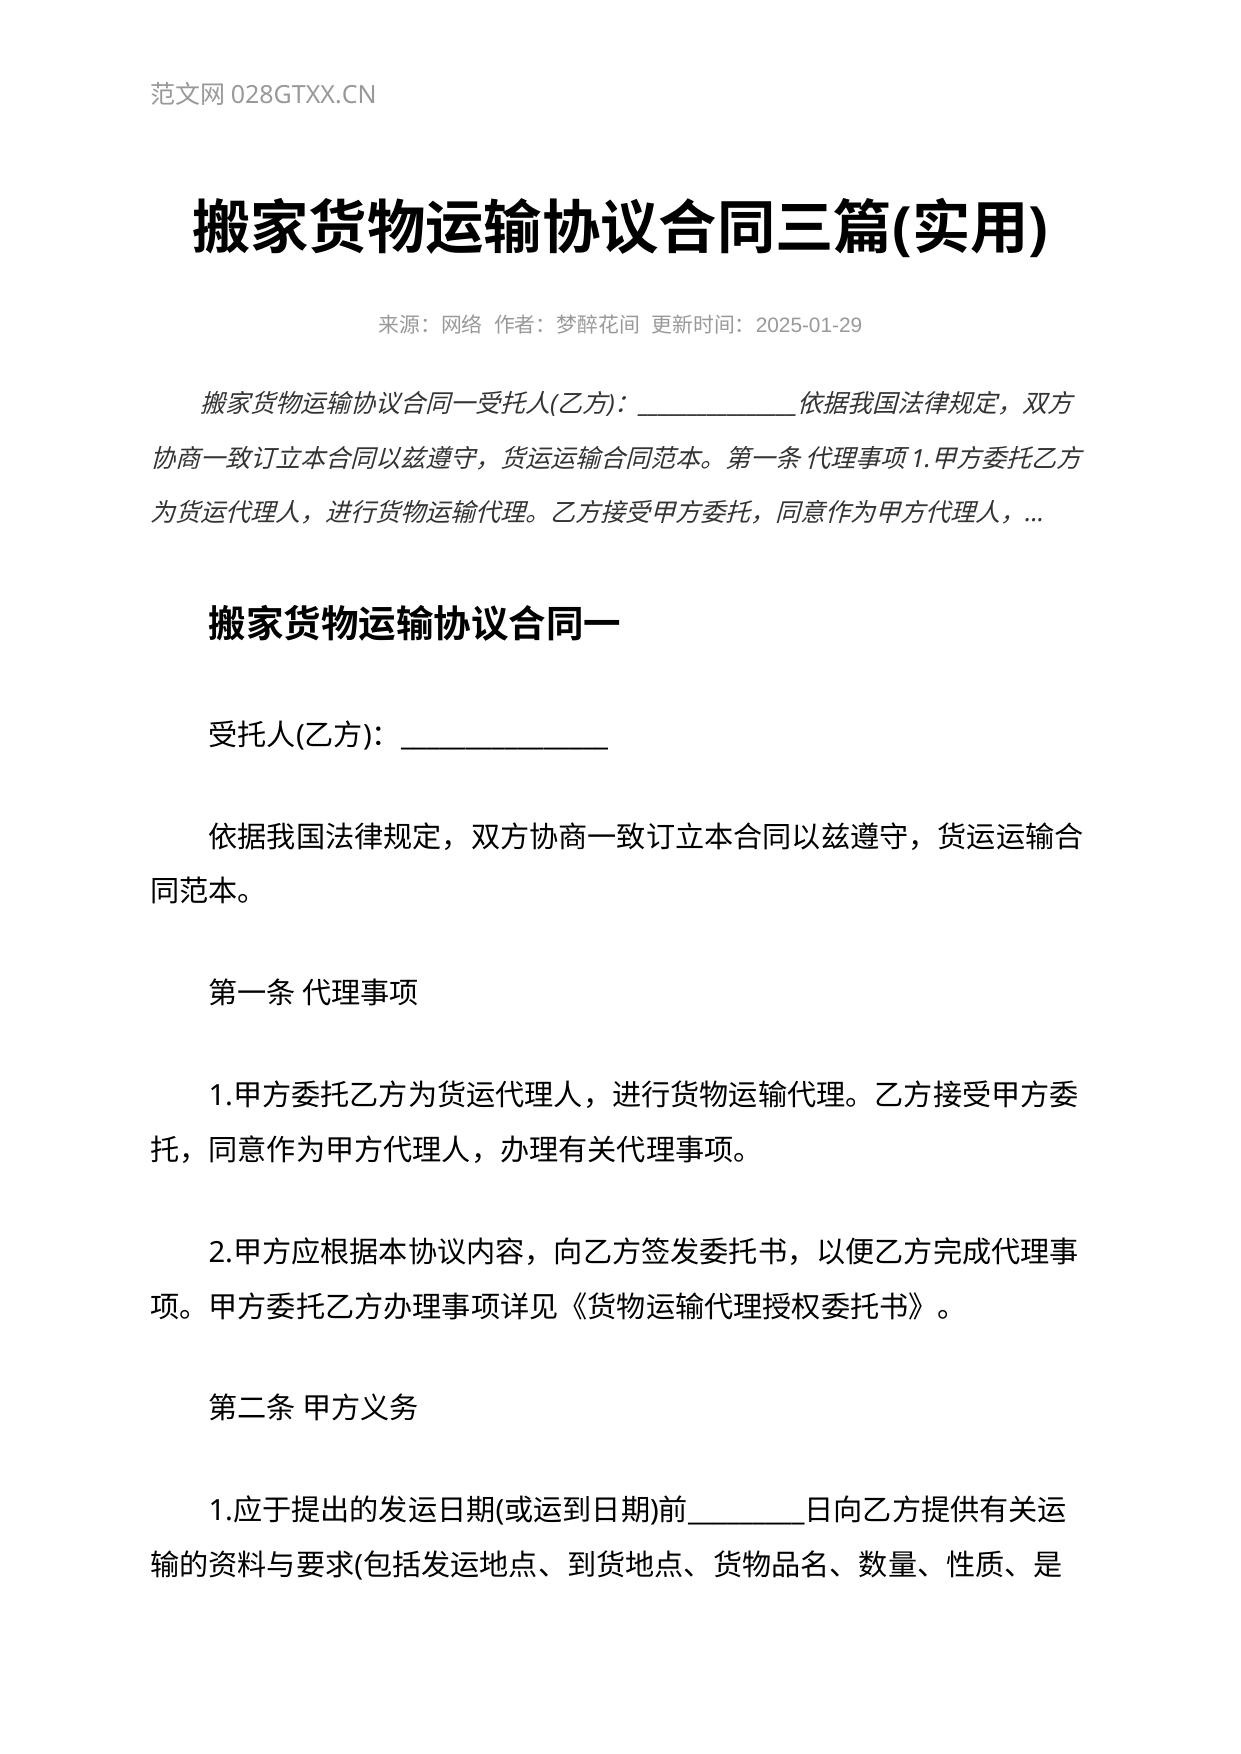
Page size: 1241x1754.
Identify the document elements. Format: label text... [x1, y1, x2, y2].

text 依据我国法律规定，双方协商一致订立本合同以兹遵守，货运运输合同范本。 [150, 813, 1090, 910]
text 第一条 代理事项 [150, 970, 1090, 1012]
text 2.甲方应根据本协议内容，向乙方签发委托书，以便乙方完成代理事项。甲方委托乙方办理事项详见《货物运输代理授权委托书》。 [150, 1228, 1090, 1326]
text 搬家货物运输协议合同一受托人(乙方)：________________依据我国法律规定，双方协商一致订立本合同以兹遵守，货运运输合同范本。第一条 代理事项1.甲方委托乙方为货运代理人，进行货物运输代理。乙方接受甲方委托，同意作为甲方代理人，... [150, 384, 1090, 529]
text 来源：网络 作者：梦醉花间 更新时间：2025-01-29 [150, 313, 1090, 337]
text 受托人(乙方)：________________ [150, 711, 1090, 753]
subtitle 搬家货物运输协议合同三篇(实用) [150, 181, 1090, 266]
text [150, 1487, 1090, 1584]
text 搬家货物运输协议合同一 [150, 594, 1090, 648]
text 1.甲方委托乙方为货运代理人，进行货物运输代理。乙方接受甲方委托，同意作为甲方代理人，办理有关代理事项。 [150, 1072, 1090, 1169]
text 第二条 甲方义务 [150, 1385, 1090, 1427]
